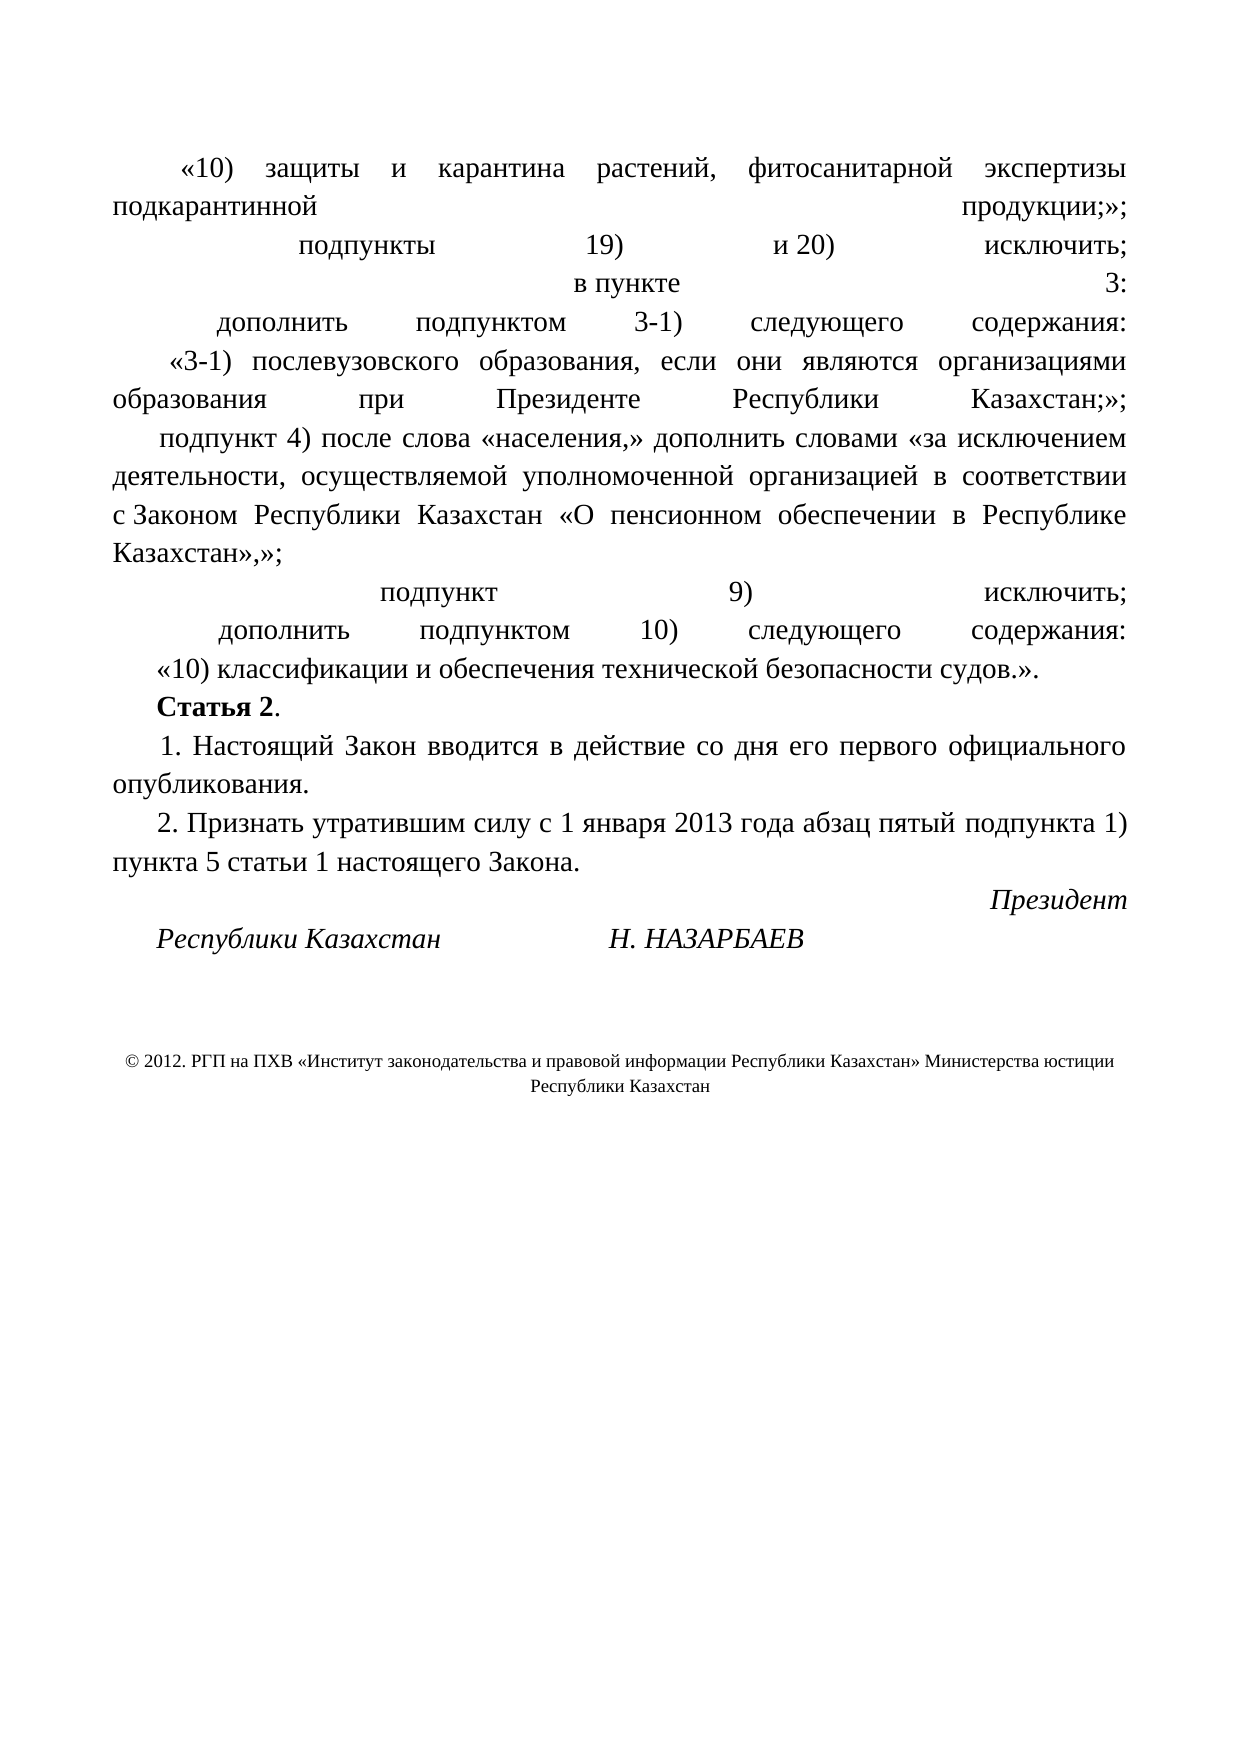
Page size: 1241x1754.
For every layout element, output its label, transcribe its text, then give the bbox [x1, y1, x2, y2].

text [112, 150, 1128, 684]
text Президент Республики Казахстан Н. НАЗАРБАЕВ [112, 882, 1128, 954]
text 1. Настоящий Закон вводится в действие со дня его первого официального опубликования. 2. Признать утратившим силу с 1 января 2013 года абзац пятый подпункта 1) пункта 5 статьи 1 настоящего Закона. [112, 728, 1128, 877]
text Статья 2. [112, 689, 1128, 723]
text © 2012. РГП на ПХВ «Институт законодательства и правовой информации Республики Казахстан» Министерства юстиции Республики Казахстан [112, 1050, 1128, 1096]
